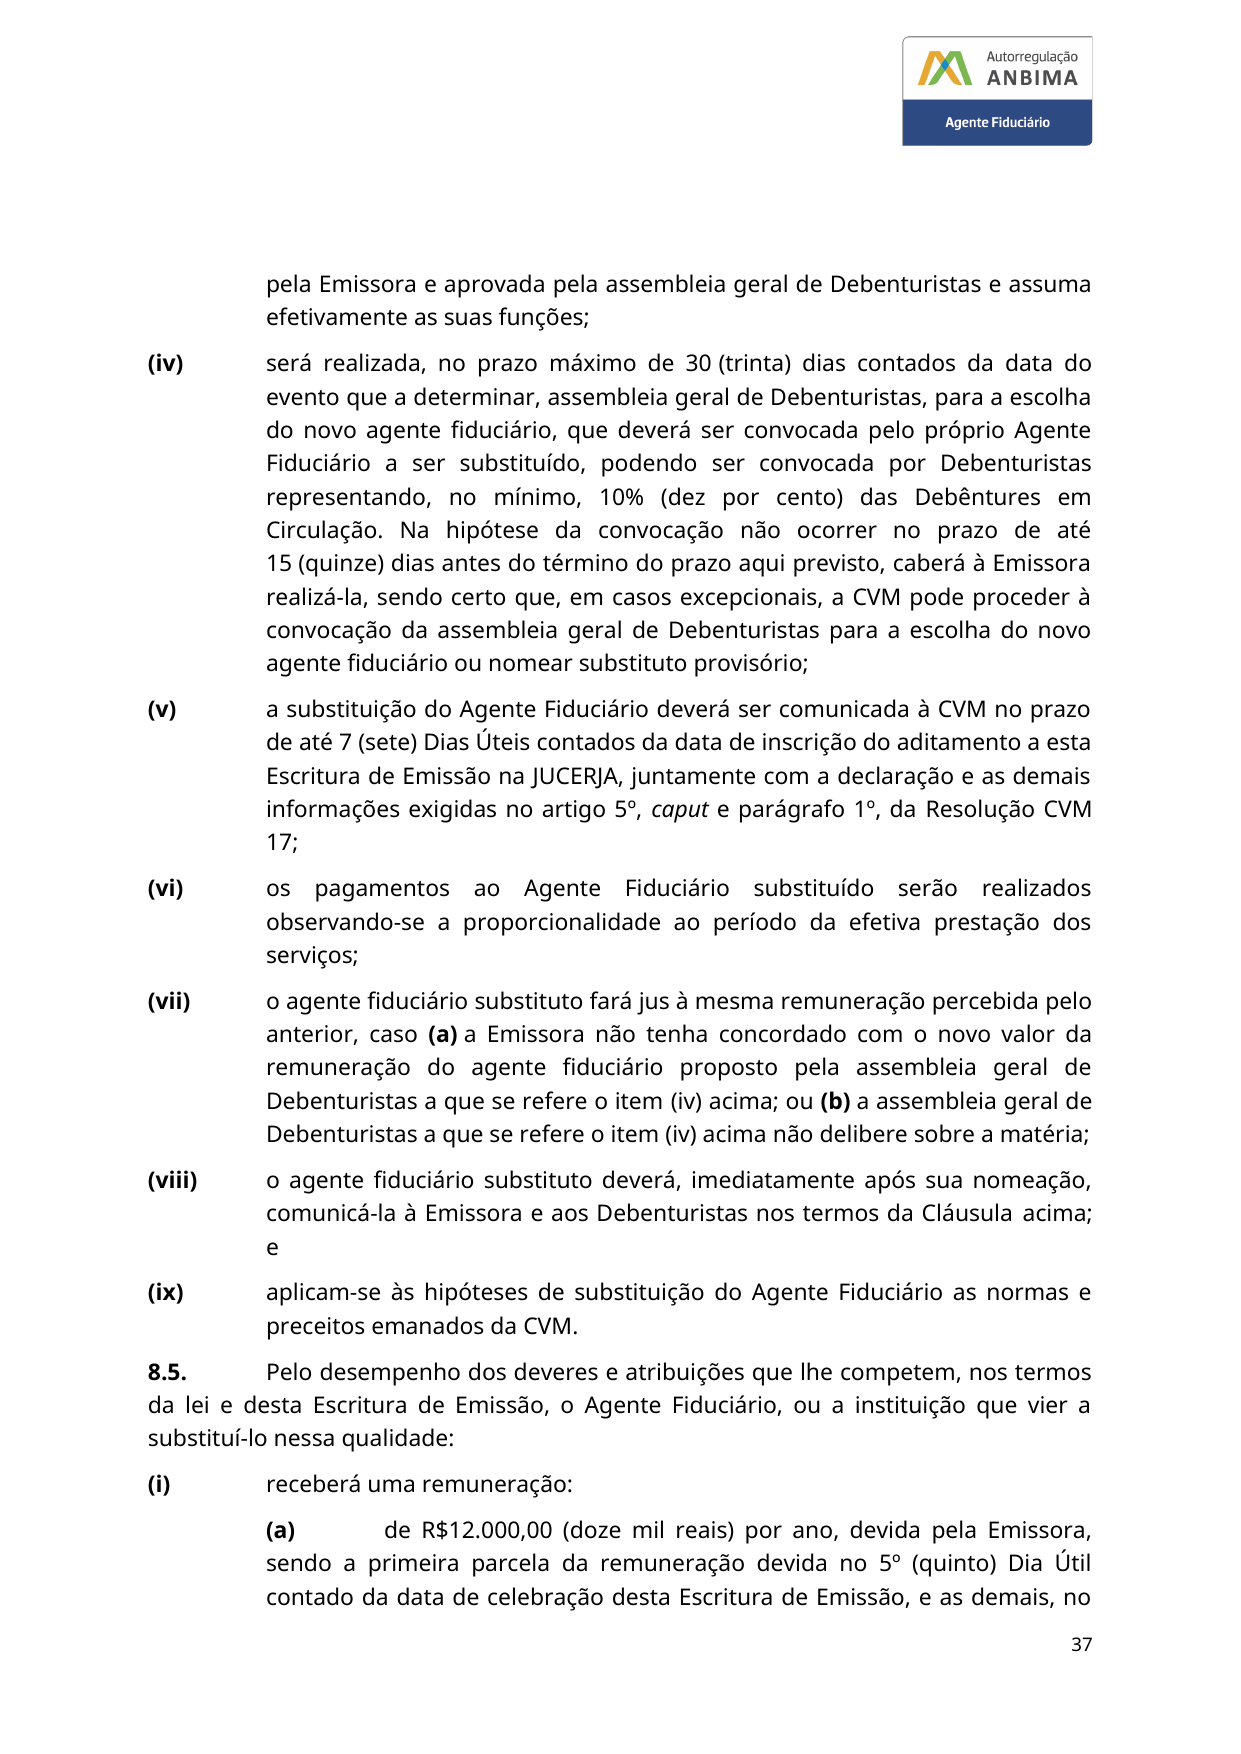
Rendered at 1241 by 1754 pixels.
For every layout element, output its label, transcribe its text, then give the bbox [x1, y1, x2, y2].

list a substituição do Agente Fiduciário deverá ser comunicada à CVM no prazo de até 7 (sete) Dias Úteis contados da data de inscrição do aditamento a esta Escritura de Emissão na JUCERJA, juntamente com a declaração e as demais informações exigidas no artigo 5º, caput e parágrafo 1º, da Resolução CVM 17; [148, 691, 1092, 857]
picture [902, 36, 1093, 146]
list os pagamentos ao Agente Fiduciário substituído serão realizados observando-se a proporcionalidade ao período da efetiva prestação dos serviços; [148, 870, 1092, 970]
list será realizada, no prazo máximo de 30 (trinta) dias contados da data do evento que a determinar, assembleia geral de Debenturistas, para a escolha do novo agente fiduciário, que deverá ser convocada pelo próprio Agente Fiduciário a ser substituído, podendo ser convocada por Debenturistas representando, no mínimo, 10% (dez por cento) das Debêntures em Circulação. Na hipótese da convocação não ocorrer no prazo de até 15 (quinze) dias antes do término do prazo aqui previsto, caberá à Emissora realizá-la, sendo certo que, em casos excepcionais, a CVM pode proceder à convocação da assembleia geral de Debenturistas para a escolha do novo agente fiduciário ou nomear substituto provisório; [148, 345, 1092, 678]
list aplicam-se às hipóteses de substituição do Agente Fiduciário as normas e preceitos emanados da CVM. [148, 1274, 1092, 1341]
list o agente fiduciário substituto fará jus à mesma remuneração percebida pelo anterior, caso (a) a Emissora não tenha concordado com o novo valor da remuneração do agente fiduciário proposto pela assembleia geral de Debenturistas a que se refere o item (iv) acima; ou (b) a assembleia geral de Debenturistas a que se refere o item (iv) acima não delibere sobre a matéria; [148, 982, 1092, 1149]
list receberá uma remuneração: [148, 1466, 1092, 1499]
list Pelo desempenho dos deveres e atribuições que lhe competem, nos termos da lei e desta Escritura de Emissão, o Agente Fiduciário, ou a instituição que vier a substituí-lo nessa qualidade: [148, 1353, 1092, 1453]
list o agente fiduciário substituto deverá, imediatamente após sua nomeação, comunicá-la à Emissora e aos Debenturistas nos termos da Cláusula 4.19.1 acima; e [148, 1162, 1092, 1262]
